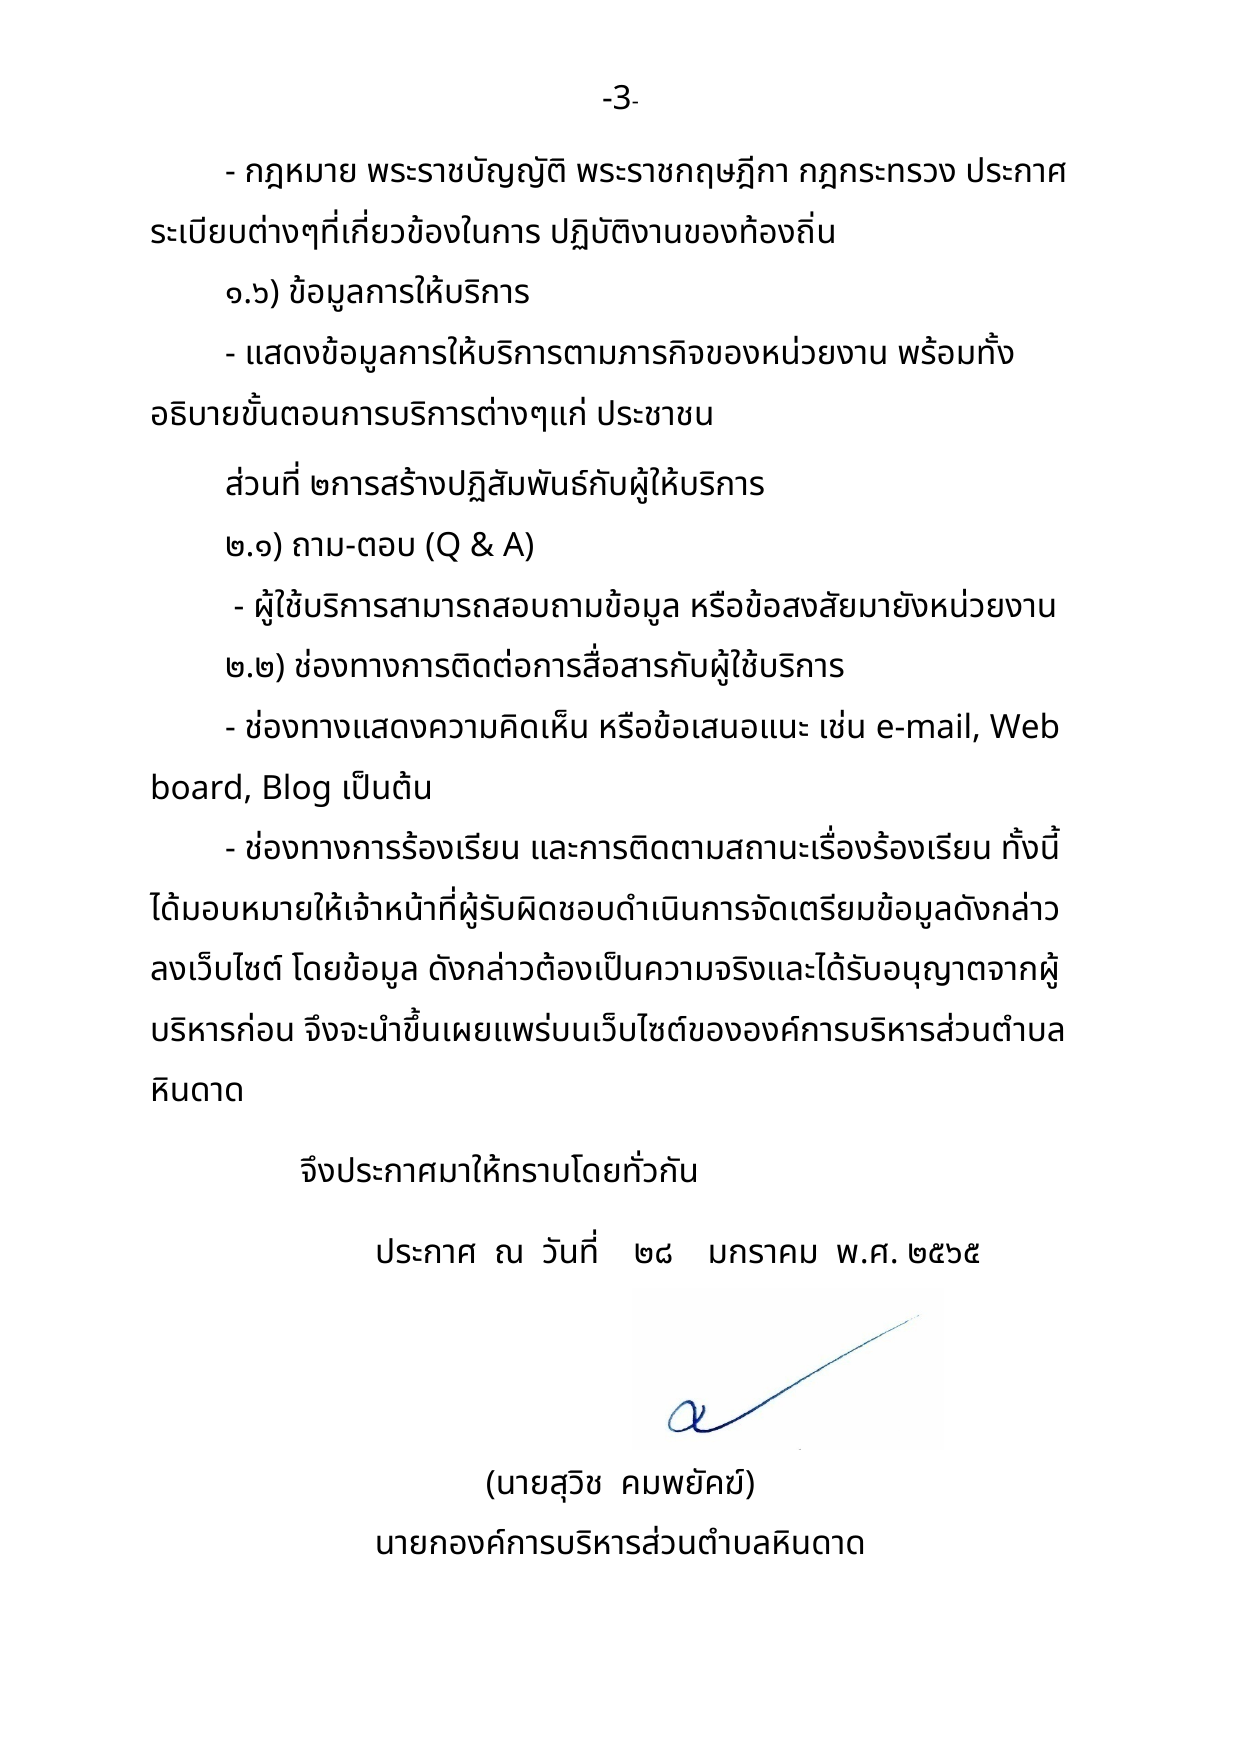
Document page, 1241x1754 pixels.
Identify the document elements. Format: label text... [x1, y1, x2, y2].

text ส่วนที่ ๒การสร้างปฏิสัมพันธ์กับผู้ให้บริการ [150, 460, 1090, 511]
text ๒.๑) ถาม-ตอบ (Q & A) [150, 521, 1090, 571]
text - กฎหมาย พระราชบัญญัติ พระราชกฤษฎีกา กฎกระทรวง ประกาศ ระเบียบต่างๆที่เกี่ยวข้องในการ ปฏิบัติงานของท้องถิ่น [150, 147, 1090, 258]
text นายกองค์การบริหารส่วนตำบลหินดาด [150, 1519, 1090, 1569]
text - ผู้ใช้บริการสามารถสอบถามข้อมูล หรือข้อสงสัยมายังหน่วยงาน [150, 581, 1090, 632]
text - ช่องทางแสดงความคิดเห็น หรือข้อเสนอแนะ เช่น e-mail, Web board, Blog เป็นต้น [150, 703, 1090, 814]
text ประกาศ ณ วันที่ ๒๘ มกราคม พ.ศ. ๒๕๖๕ [300, 1228, 1090, 1278]
text (นายสุวิช คมพยัคฆ์) [150, 1458, 1090, 1509]
text - แสดงข้อมูลการให้บริการตามภารกิจของหน่วยงาน พร้อมทั้งอธิบายขั้นตอนการบริการต่างๆแก่ ประชาชน [150, 329, 1090, 440]
text จึงประกาศมาให้ทราบโดยทั่วกัน [225, 1147, 1090, 1197]
text ๒.๒) ช่องทางการติดต่อการสื่อสารกับผู้ใช้บริการ [150, 642, 1090, 693]
picture [632, 1288, 944, 1450]
text - ช่องทางการร้องเรียน และการติดตามสถานะเรื่องร้องเรียน ทั้งนี้ ได้มอบหมายให้เจ้าหน้าที่ผู้รับผิดชอบดำเนินการจัดเตรียมข้อมูลดังกล่าวลงเว็บไซต์ โดยข้อมูล ดังกล่าวต้องเป็นความจริงและได้รับอนุญาตจากผู้บริหารก่อน จึงจะนำขึ้นเผยแพร่บนเว็บไซต์ขององค์การบริหารส่วนตำบลหินดาด [150, 824, 1090, 1116]
text ๑.๖) ข้อมูลการให้บริการ [150, 268, 1090, 319]
